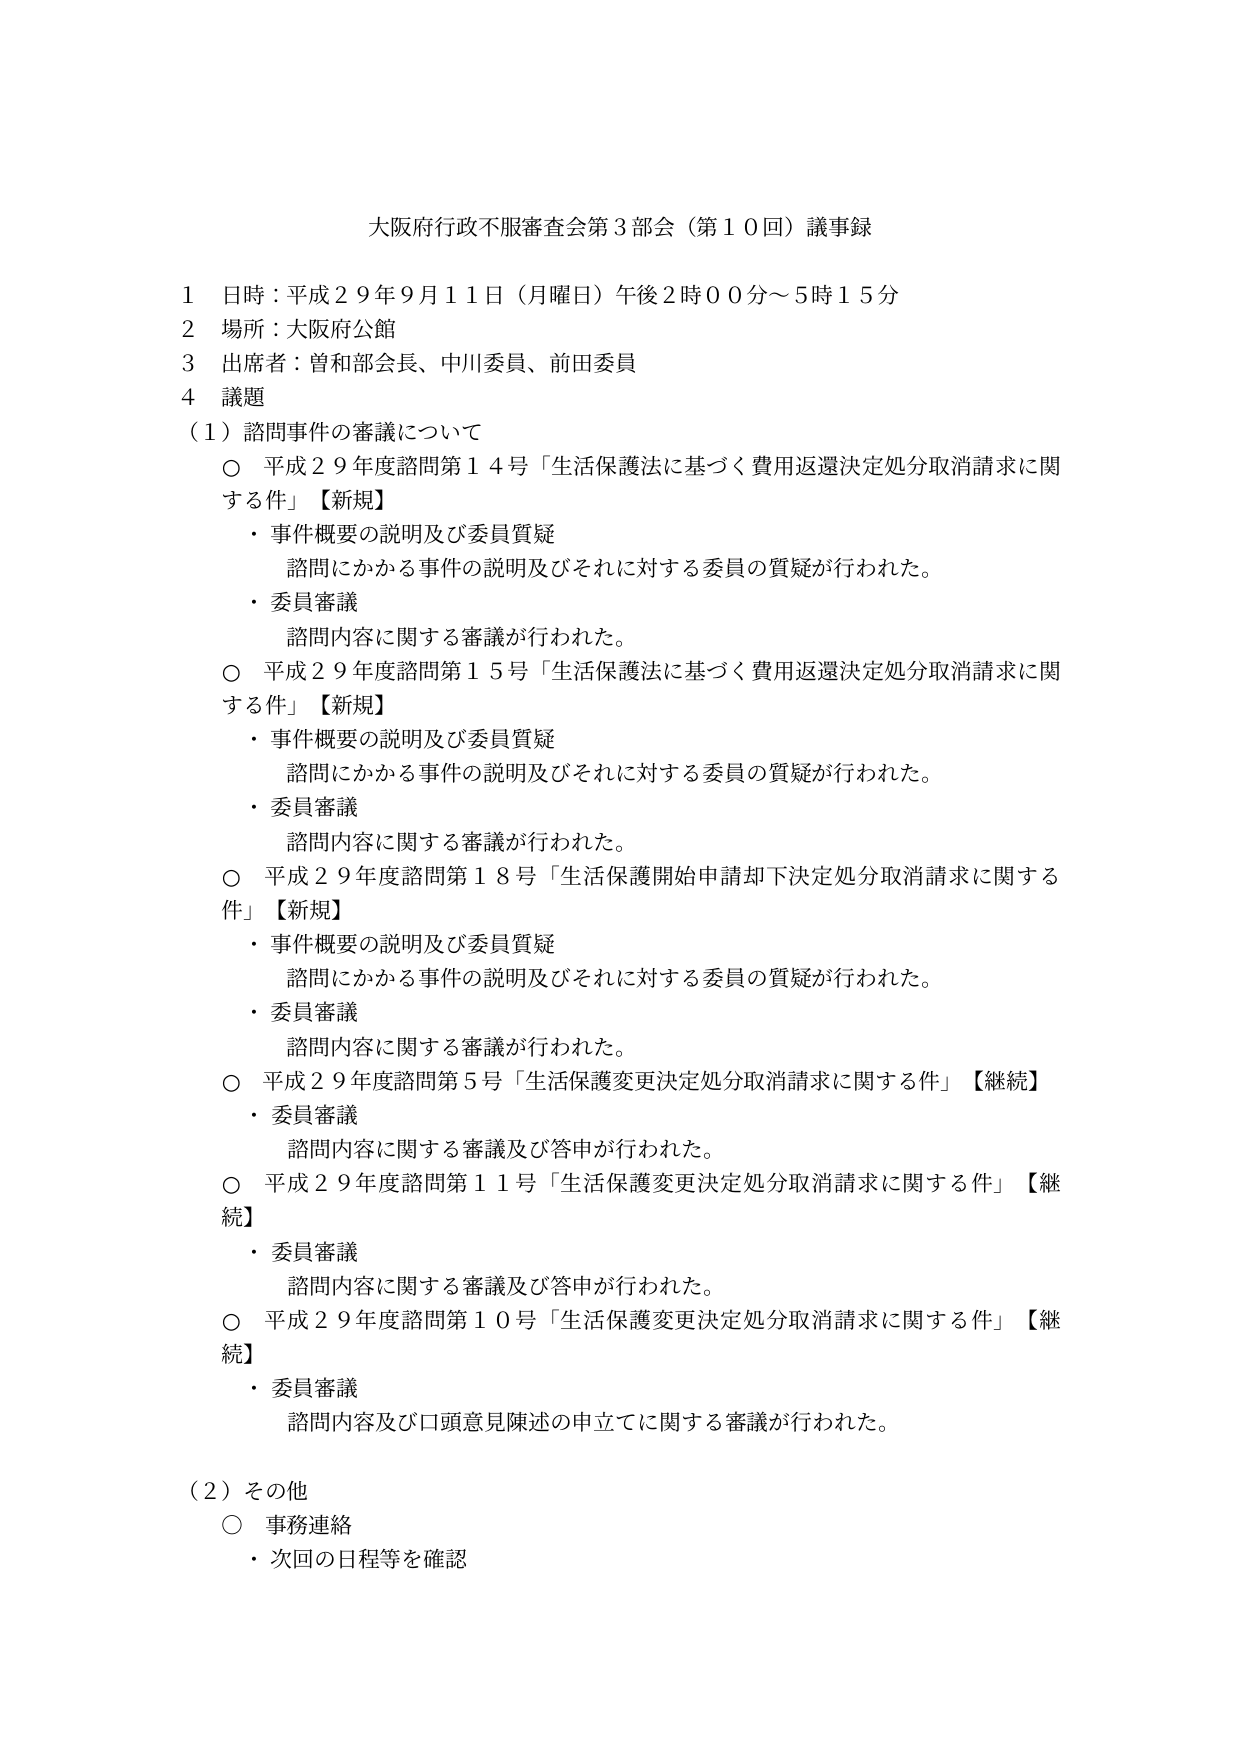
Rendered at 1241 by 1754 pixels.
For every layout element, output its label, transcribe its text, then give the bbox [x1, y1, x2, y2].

text ○ 平成２９年度諮問第１１号「生活保護変更決定処分取消請求に関する件」【継続】 [221, 1165, 1063, 1233]
text ・ 委員審議 [177, 584, 1063, 618]
text 諮問にかかる事件の説明及びそれに対する委員の質疑が行われた。 [177, 755, 1063, 789]
text ・ 次回の日程等を確認 [177, 1541, 1063, 1575]
text 諮問内容に関する審議及び答申が行われた。 [221, 1268, 1063, 1302]
text （１）諮問事件の審議について [177, 413, 1063, 448]
text ○ 事務連絡 [177, 1507, 1063, 1541]
text ○ 平成２９年度諮問第１４号「生活保護法に基づく費用返還決定処分取消請求に関する件」【新規】 [221, 448, 1063, 516]
text ・ 委員審議 [177, 789, 1063, 823]
text 諮問内容に関する審議及び答申が行われた。 [221, 1131, 1063, 1165]
text １ 日時：平成２９年９月１１日（月曜日）午後２時００分～５時１５分 [177, 277, 1063, 311]
text 諮問にかかる事件の説明及びそれに対する委員の質疑が行われた。 [177, 960, 1063, 994]
text 諮問内容に関する審議が行われた。 [177, 1028, 1063, 1063]
text ・ 事件概要の説明及び委員質疑 [177, 721, 1063, 755]
text （２）その他 [177, 1473, 1063, 1507]
text 大阪府行政不服審査会第３部会（第１０回）議事録 [177, 208, 1063, 243]
text ４ 議題 [177, 379, 1063, 413]
text 諮問内容及び口頭意見陳述の申立てに関する審議が行われた。 [221, 1404, 1063, 1438]
text ・ 委員審議 [221, 1097, 1063, 1131]
text ・ 委員審議 [221, 1370, 1063, 1404]
text ３ 出席者：曽和部会長、中川委員、前田委員 [177, 345, 1063, 379]
text ○ 平成２９年度諮問第１０号「生活保護変更決定処分取消請求に関する件」【継続】 [221, 1302, 1063, 1370]
text ○ 平成２９年度諮問第１５号「生活保護法に基づく費用返還決定処分取消請求に関する件」【新規】 [221, 653, 1063, 721]
text 諮問にかかる事件の説明及びそれに対する委員の質疑が行われた。 [177, 550, 1063, 584]
text ・ 事件概要の説明及び委員質疑 [177, 516, 1063, 550]
text ○ 平成２９年度諮問第１８号「生活保護開始申請却下決定処分取消請求に関する件」【新規】 [221, 858, 1063, 926]
text ・ 事件概要の説明及び委員質疑 [177, 926, 1063, 960]
text ・ 委員審議 [177, 994, 1063, 1028]
text ○ 平成２９年度諮問第５号「生活保護変更決定処分取消請求に関する件」【継続】 [221, 1063, 1063, 1097]
text 諮問内容に関する審議が行われた。 [177, 618, 1063, 653]
text 諮問内容に関する審議が行われた。 [177, 823, 1063, 858]
text ・ 委員審議 [221, 1233, 1063, 1268]
text ２ 場所：大阪府公館 [177, 311, 1063, 345]
